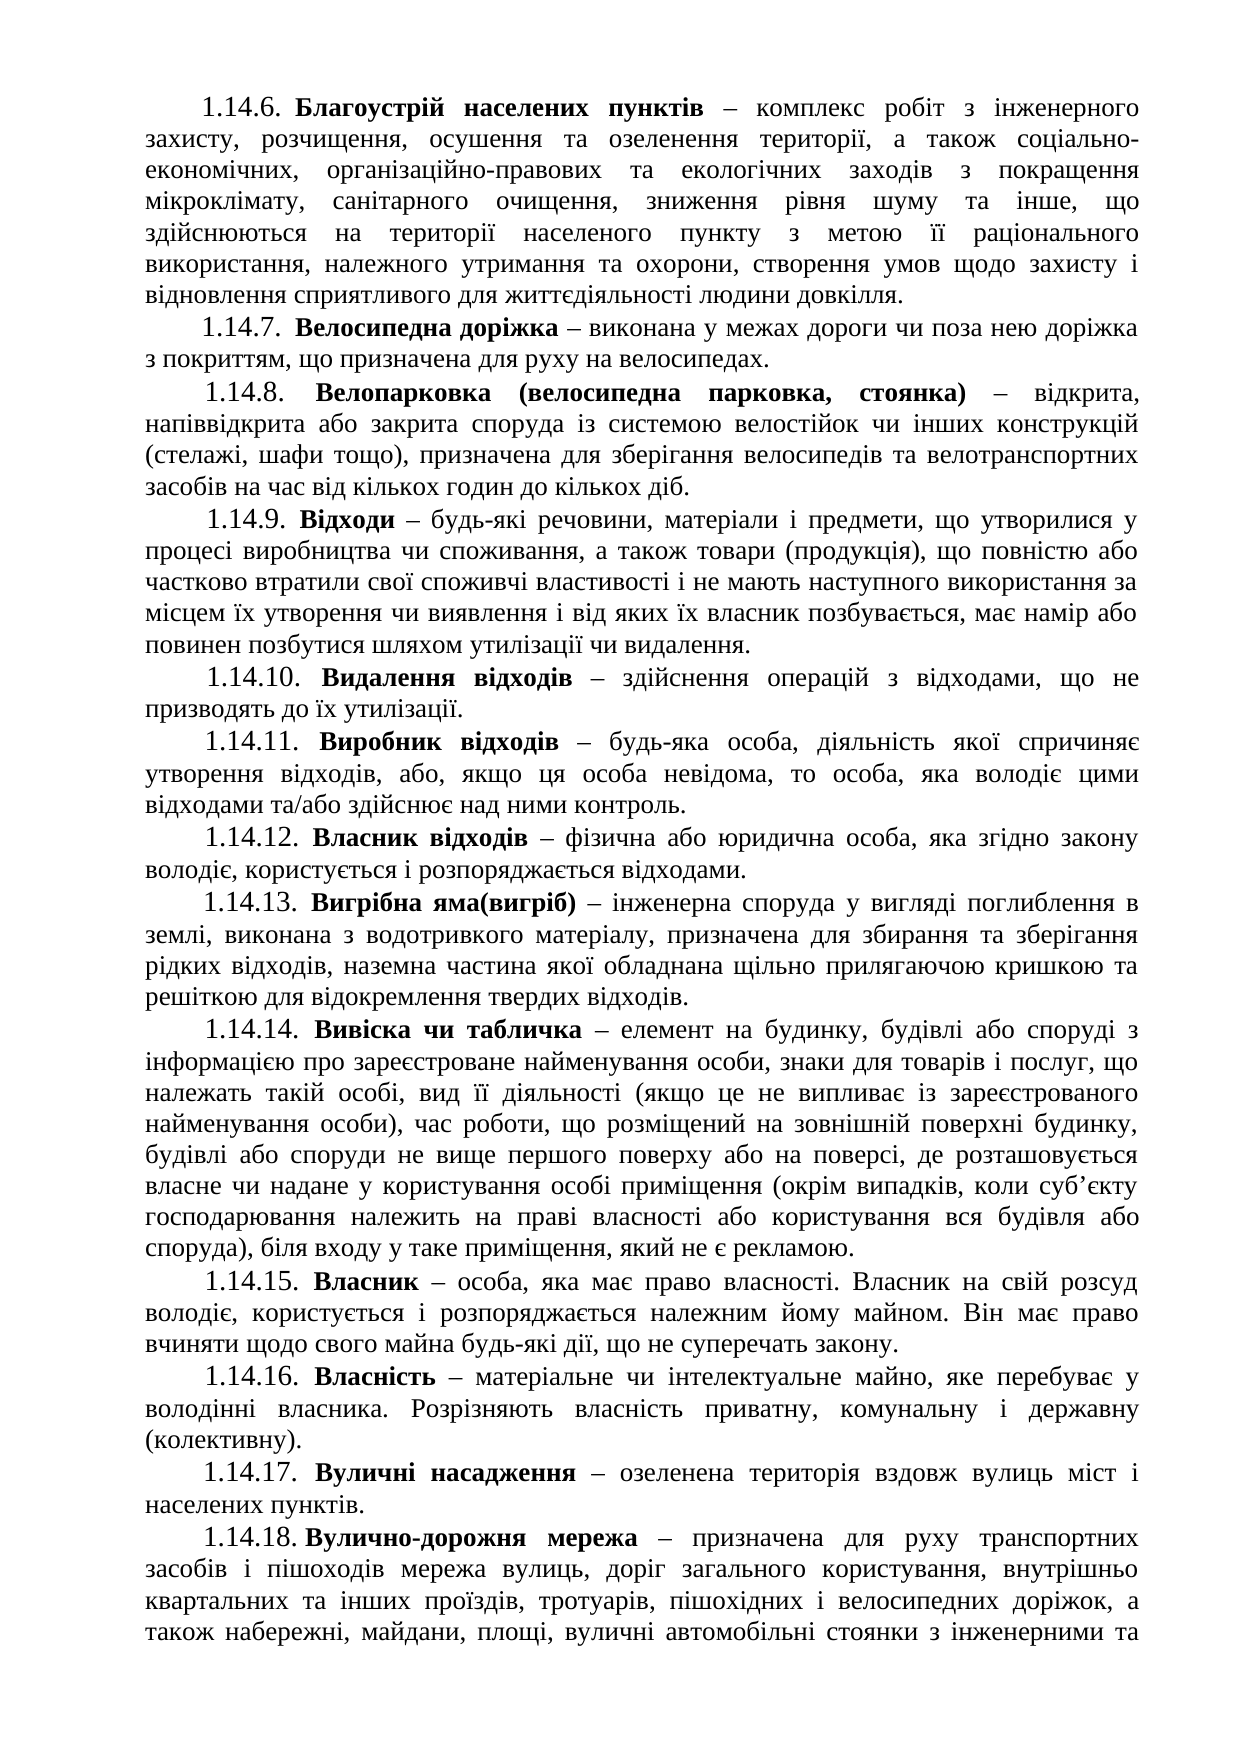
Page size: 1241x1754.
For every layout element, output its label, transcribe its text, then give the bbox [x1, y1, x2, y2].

list Власність – матеріальне чи інтелектуальне майно, яке перебуває у володінні власника. Розрізняють власність приватну, комунальну і державну (колективну). [145, 1358, 1139, 1454]
list Видалення відходів – здійснення операцій з відходами, що не призводять до їх утилізації. [145, 659, 1139, 723]
list Вигрібна яма(вигріб) – інженерна споруда у вигляді поглиблення в землі, виконана з водотривкого матеріалу, призначена для збирання та зберігання рідких відходів, наземна частина якої обладнана щільно прилягаючою кришкою та решіткою для відокремлення твердих відходів. [145, 884, 1139, 1011]
list Власник – особа, яка має право власності. Власник на свій розсуд володіє, користується і розпоряджається належним йому майном. Він має право вчиняти щодо свого майна будь-які дії, що не суперечать закону. [145, 1263, 1139, 1358]
list Велопарковка (велосипедна парковка, стоянка) – відкрита, напіввідкрита або закрита споруда із системою велостійок чи інших конструкцій (стелажі, шафи тощо), призначена для зберігання велосипедів та велотранспортних засобів на час від кількох годин до кількох діб. [145, 374, 1140, 501]
list Вивіска чи табличка – елемент на будинку, будівлі або споруді з інформацією про зареєстроване найменування особи, знаки для товарів і послуг, що належать такій особі, вид її діяльності (якщо це не випливає із зареєстрованого найменування особи), час роботи, що розміщений на зовнішній поверхні будинку, будівлі або споруди не вище першого поверху або на поверсі, де розташовується власне чи надане у користування особі приміщення (окрім випадків, коли суб’єкту господарювання належить на праві власності або користування вся будівля або споруда), біля входу у таке приміщення, який не є рекламою. [145, 1011, 1139, 1263]
list Відходи – будь-які речовини, матеріали і предмети, що утворилися у процесі виробництва чи споживання, а також товари (продукція), що повністю або частково втратили свої споживчі властивості і не мають наступного використання за місцем їх утворення чи виявлення і від яких їх власник позбувається, має намір або повинен позбутися шляхом утилізації чи видалення. [145, 501, 1139, 659]
list Виробник відходів – будь-яка особа, діяльність якої спричиняє утворення відходів, або, якщо ця особа невідома, то особа, яка володіє цими відходами та/або здійснює над ними контроль. [145, 723, 1139, 819]
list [145, 1519, 1139, 1646]
list Велосипедна доріжка – виконана у межах дороги чи поза нею доріжка з покриттям, що призначена для руху на велосипедах. [145, 309, 1139, 374]
list Вуличні насадження – озеленена територія вздовж вулиць міст і населених пунктів. [145, 1454, 1139, 1519]
list Благоустрій населених пунктів – комплекс робіт з інженерного захисту, розчищення, осушення та озеленення території, а також соціально- економічних, організаційно-правових та екологічних заходів з покращення мікроклімату, санітарного очищення, зниження рівня шуму та інше, що здійснюються на території населеного пункту з метою її раціонального використання, належного утримання та охорони, створення умов щодо захисту і відновлення сприятливого для життєдіяльності людини довкілля. [145, 89, 1140, 309]
list Власник відходів – фізична або юридична особа, яка згідно закону володіє, користується і розпоряджається відходами. [145, 819, 1139, 884]
